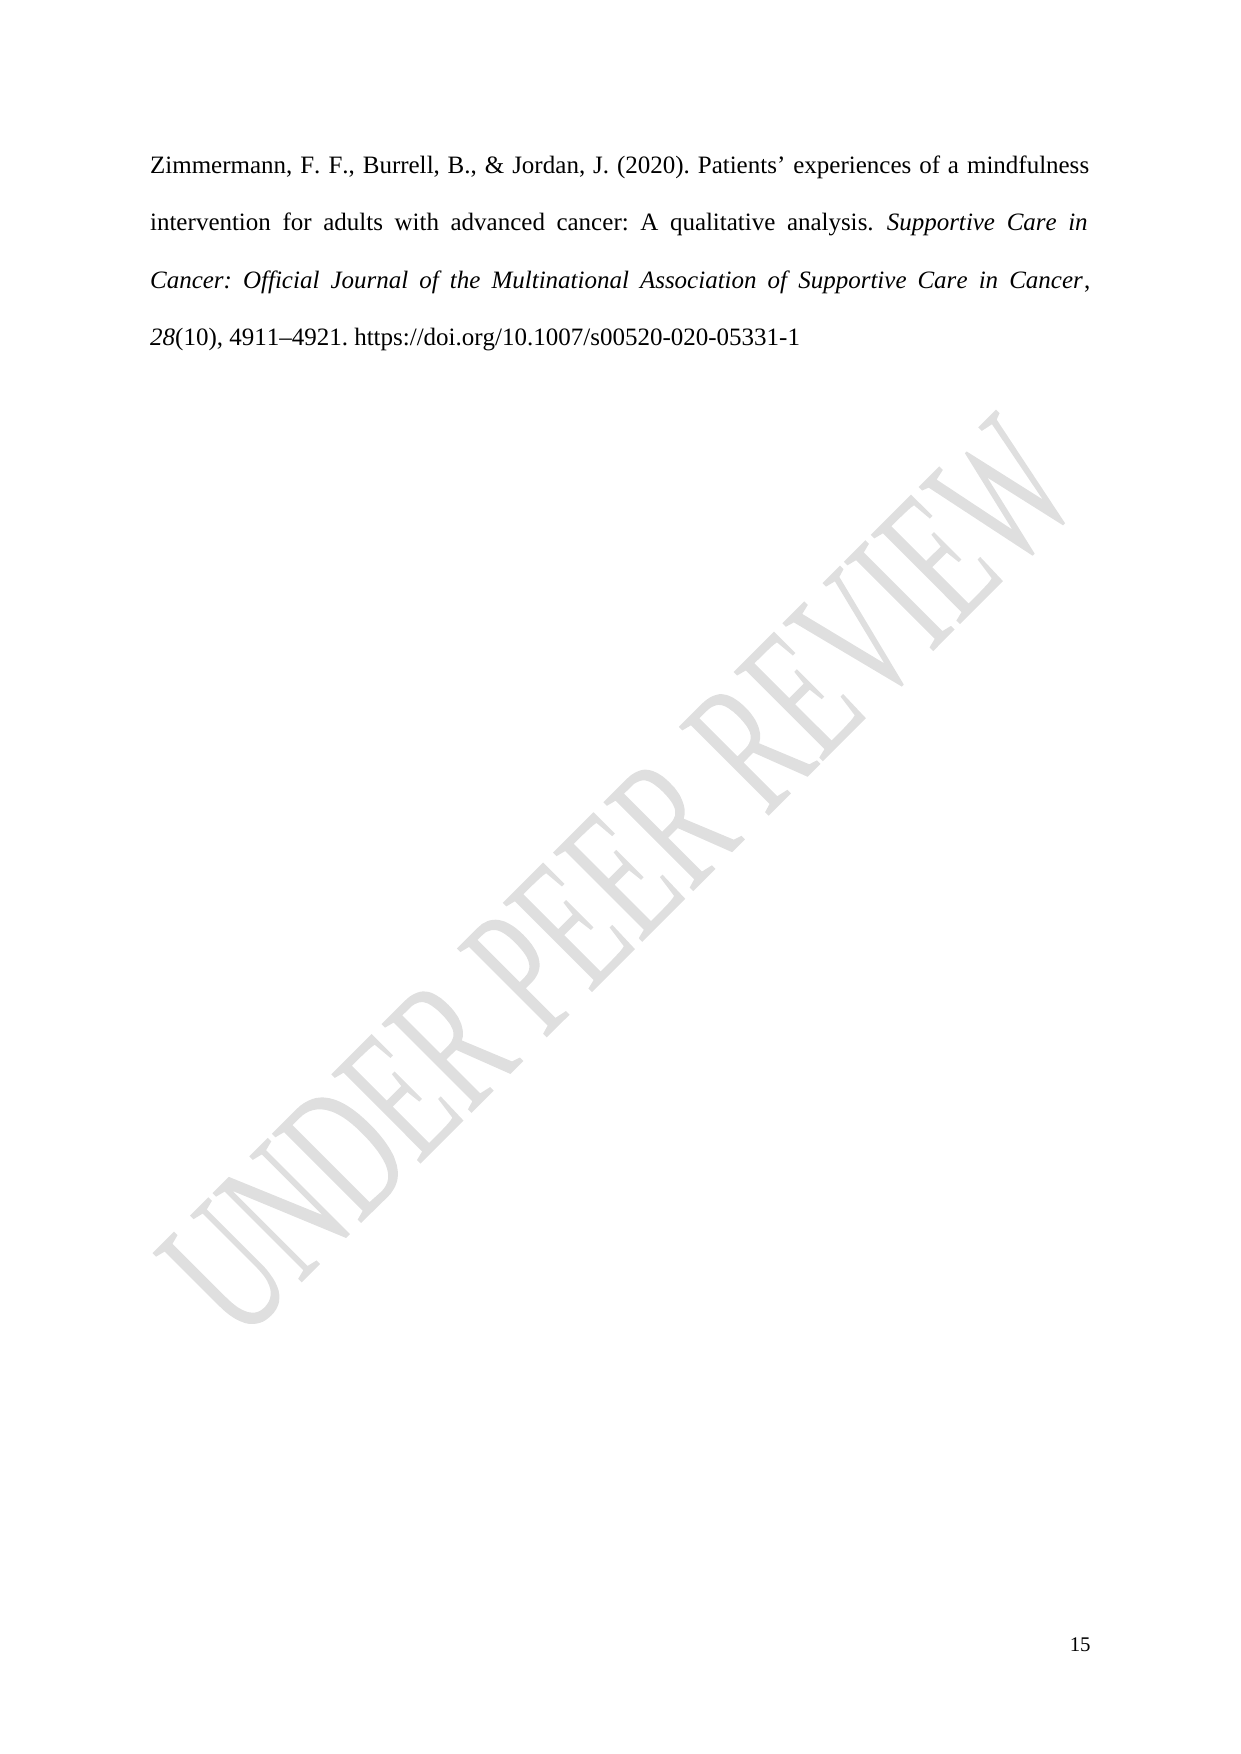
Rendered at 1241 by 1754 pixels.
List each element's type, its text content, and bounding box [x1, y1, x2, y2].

text Zimmermann, F. F., Burrell, B., & Jordan, J. (2020). Patients’ experiences of a mindfulness intervention for adults with advanced cancer: A qualitative analysis. Supportive Care in Cancer: Official Journal of the Multinational Association of Supportive Care in Cancer, 28(10), 4911–4921. https://doi.org/10.1007/s00520-020-05331-1 [150, 150, 1090, 351]
